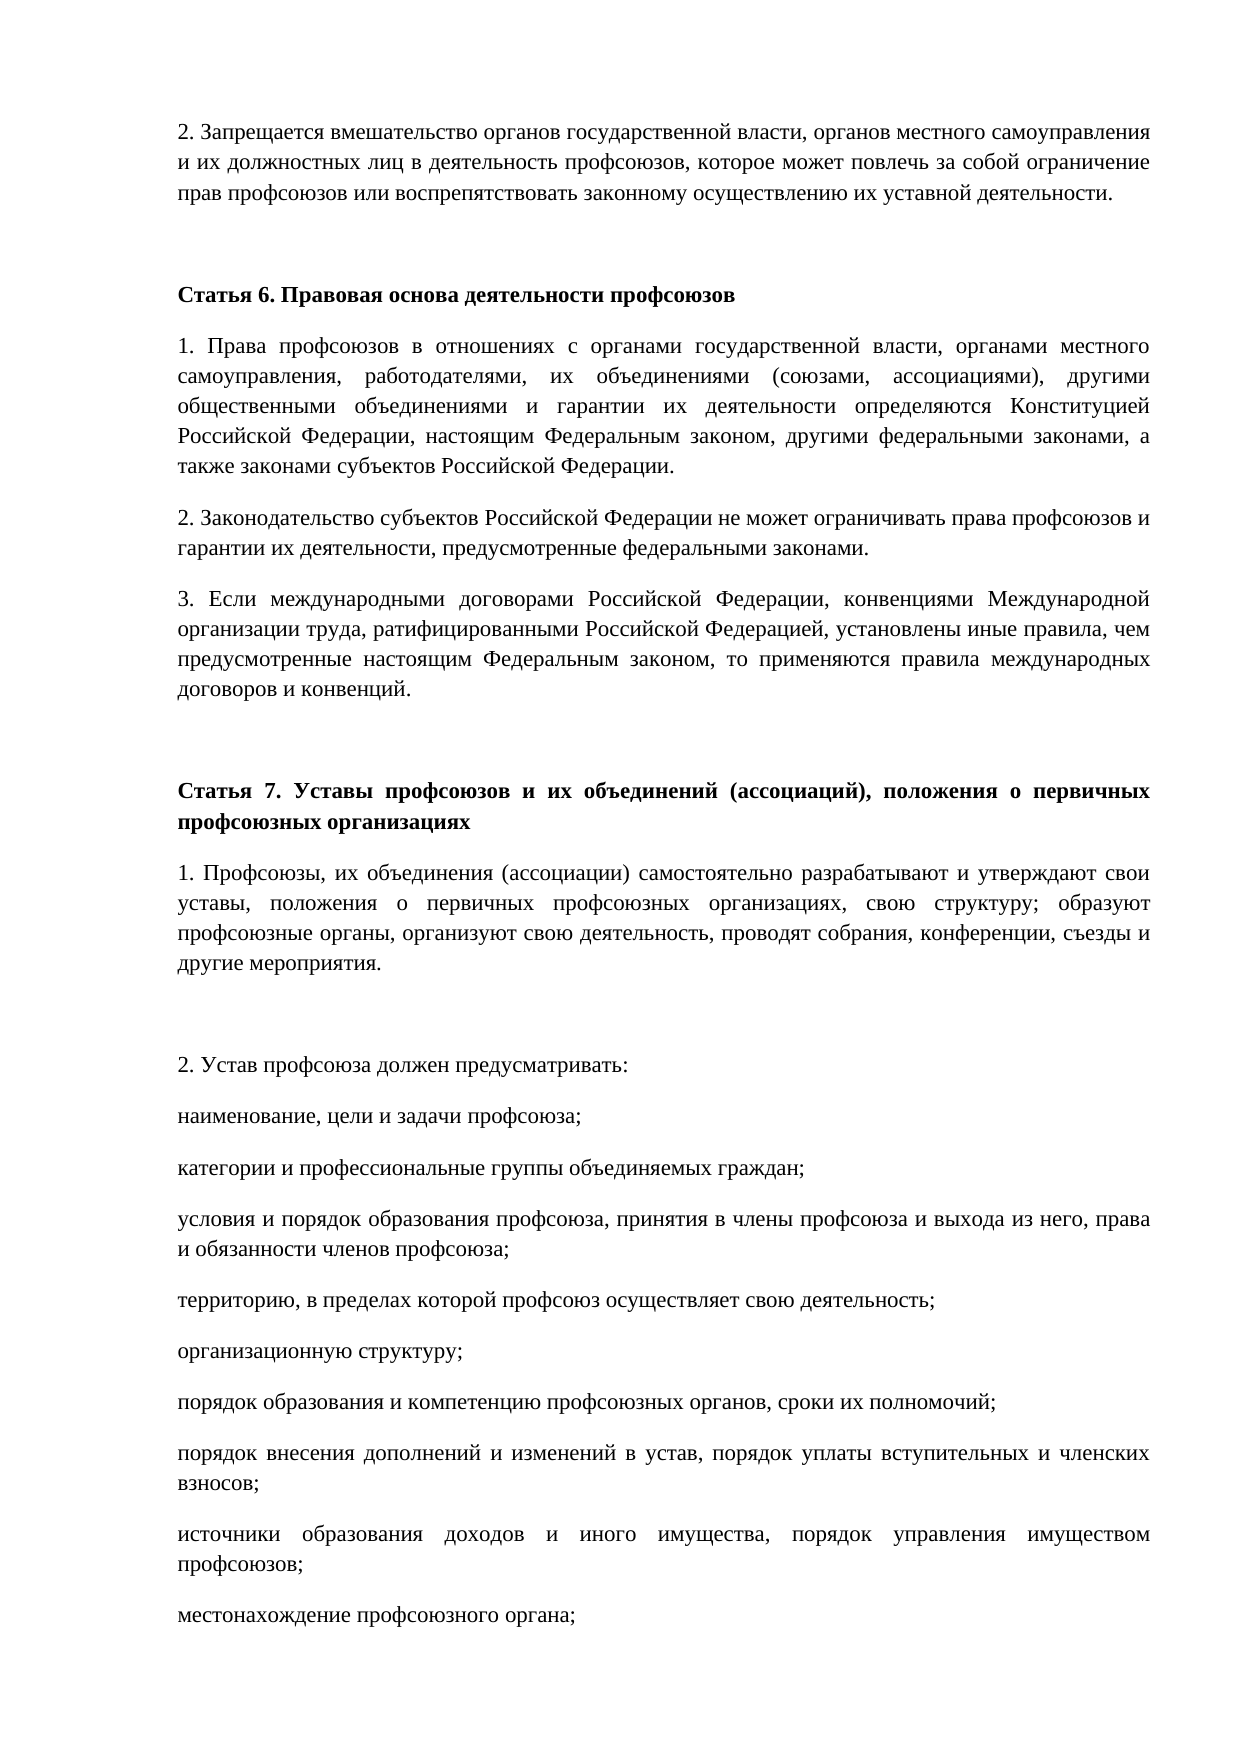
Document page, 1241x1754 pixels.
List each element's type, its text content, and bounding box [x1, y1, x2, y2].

text наименование, цели и задачи профсоюза; [177, 1102, 1152, 1129]
text территорию, в пределах которой профсоюз осуществляет свою деятельность; [177, 1286, 1152, 1312]
text 2. Запрещается вмешательство органов государственной власти, органов местного самоуправления и их должностных лиц в деятельность профсоюзов, которое может повлечь за собой ограничение прав профсоюзов или воспрепятствовать законному осуществлению их уставной деятельности. [177, 118, 1152, 205]
text порядок внесения дополнений и изменений в устав, порядок уплаты вступительных и членских взносов; [177, 1439, 1152, 1496]
text 1. Профсоюзы, их объединения (ассоциации) самостоятельно разрабатывают и утверждают свои уставы, положения о первичных профсоюзных организациях, свою структуру; образуют профсоюзные органы, организуют свою деятельность, проводят собрания, конференции, съезды и другие мероприятия. [177, 859, 1152, 976]
text условия и порядок образования профсоюза, принятия в члены профсоюза и выхода из него, права и обязанности членов профсоюза; [177, 1204, 1152, 1261]
text Статья 6. Правовая основа деятельности профсоюзов [177, 281, 1152, 307]
text 2. Законодательство субъектов Российской Федерации не может ограничивать права профсоюзов и гарантии их деятельности, предусмотренные федеральными законами. [177, 503, 1152, 560]
text 1. Права профсоюзов в отношениях с органами государственной власти, органами местного самоуправления, работодателями, их объединениями (союзами, ассоциациями), другими общественными объединениями и гарантии их деятельности определяются Конституцией Российской Федерации, настоящим Федеральным законом, другими федеральными законами, а также законами субъектов Российской Федерации. [177, 332, 1152, 479]
text 3. Если международными договорами Российской Федерации, конвенциями Международной организации труда, ратифицированными Российской Федерацией, установлены иные правила, чем предусмотренные настоящим Федеральным законом, то применяются правила международных договоров и конвенций. [177, 585, 1152, 702]
text местонахождение профсоюзного органа; [177, 1601, 1152, 1628]
text категории и профессиональные группы объединяемых граждан; [177, 1153, 1152, 1180]
text организационную структуру; [177, 1337, 1152, 1363]
text порядок образования и компетенцию профсоюзных органов, сроки их полномочий; [177, 1388, 1152, 1414]
text источники образования доходов и иного имущества, порядок управления имуществом профсоюзов; [177, 1520, 1152, 1577]
text 2. Устав профсоюза должен предусматривать: [177, 1051, 1152, 1078]
text Статья 7. Уставы профсоюзов и их объединений (ассоциаций), положения о первичных профсоюзных организациях [177, 777, 1152, 834]
